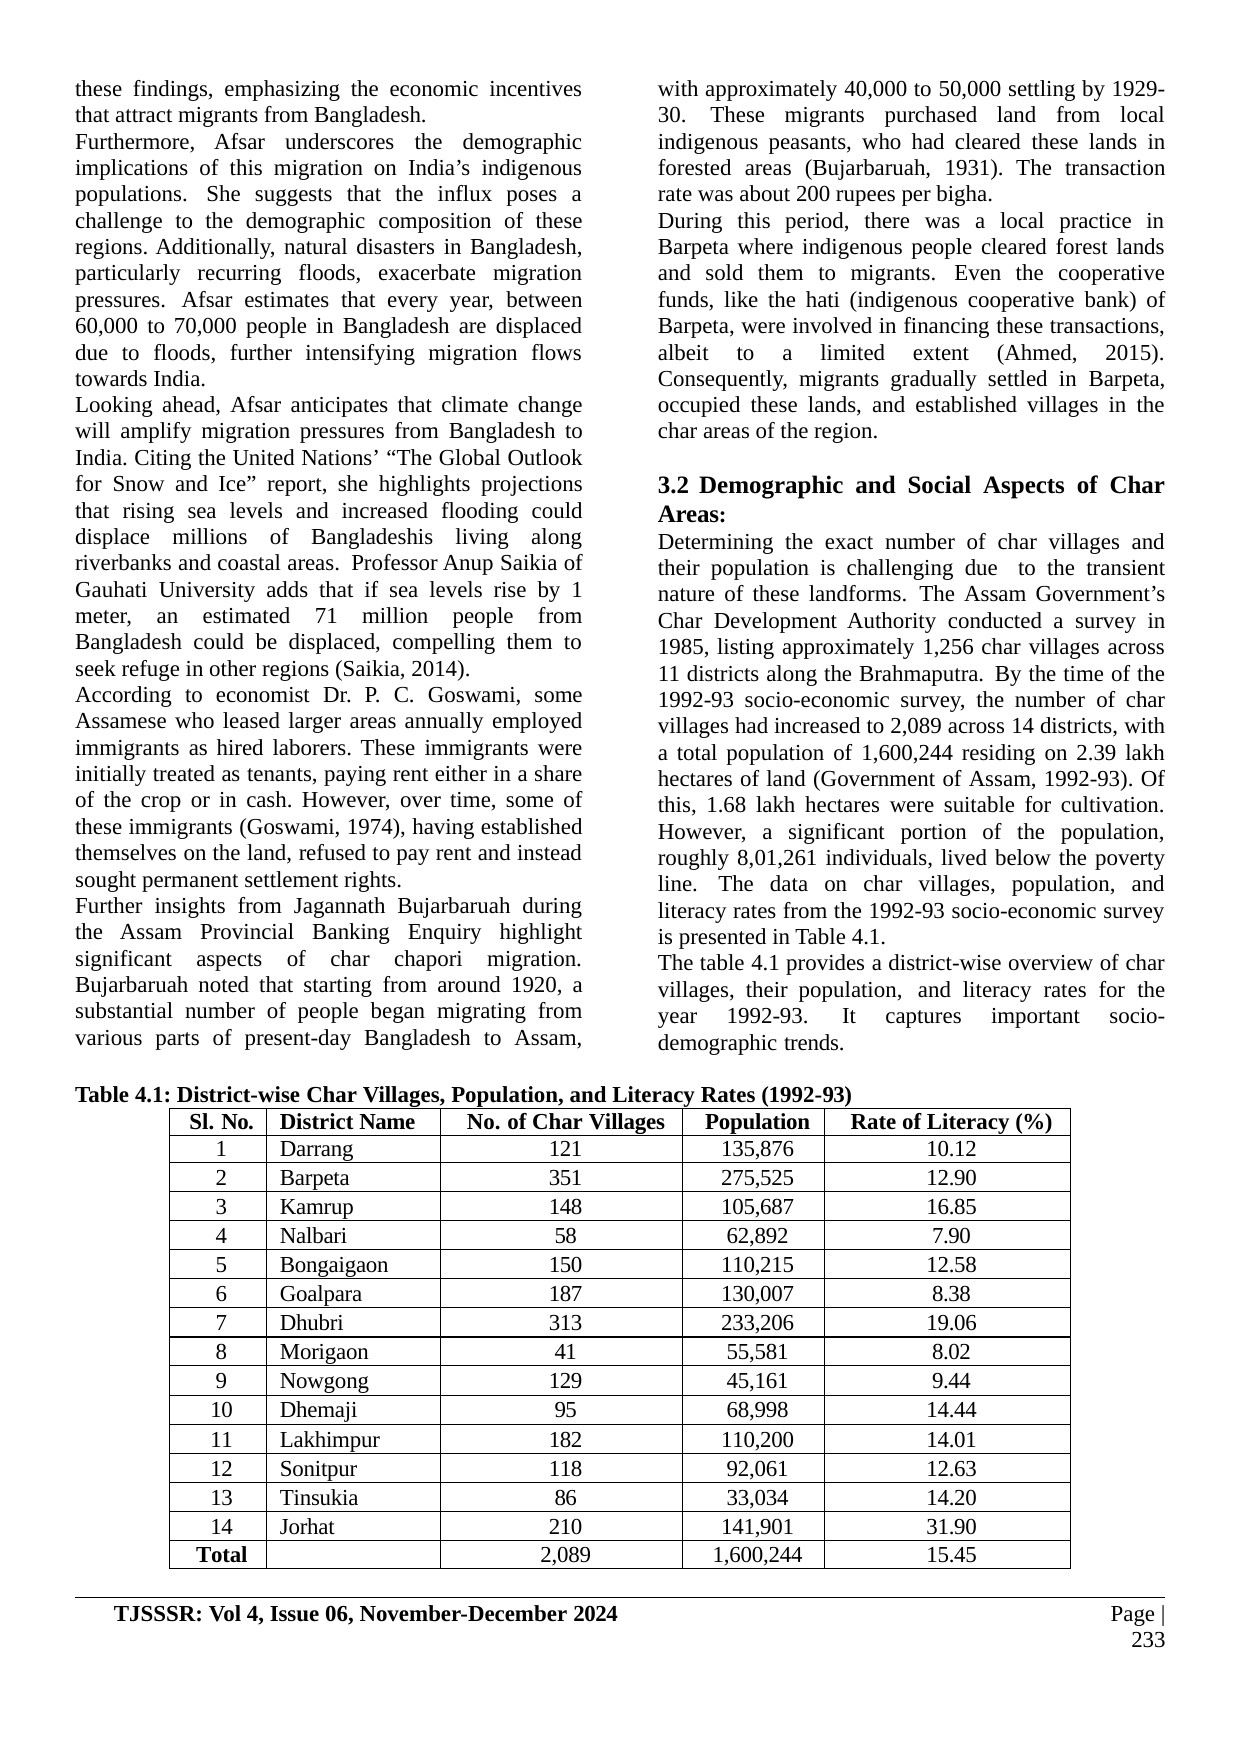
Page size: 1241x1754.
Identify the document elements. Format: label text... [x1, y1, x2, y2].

table_cell Barpeta [267, 1163, 440, 1191]
table_cell Kamrup [267, 1192, 440, 1220]
table_cell 1 [170, 1136, 266, 1162]
table_cell 95 [441, 1396, 682, 1423]
text During this period, there was a local practice in Barpeta where indigenous people cleared forest lands and sold them to migrants. Even the cooperative funds, like the hati (indigenous cooperative bank) of Barpeta, were involved in financing these transactions, albeit to a limited extent (Ahmed, 2015). Consequently, migrants gradually settled in Barpeta, occupied these lands, and established villages in the char areas of the region. [658, 207, 1165, 444]
text Furthermore, Afsar underscores the demographic implications of this migration on India’s indigenous populations. She suggests that the influx poses a challenge to the demographic composition of these regions. Additionally, natural disasters in Bangladesh, particularly recurring floods, exacerbate migration pressures. Afsar estimates that every year, between 60,000 to 70,000 people in Bangladesh are displaced due to floods, further intensifying migration flows towards India. [75, 128, 583, 391]
table_cell 7.90 [825, 1221, 1070, 1249]
table_cell 1,600,244 [683, 1541, 824, 1568]
table_cell 210 [441, 1512, 682, 1540]
table_cell 9.44 [825, 1366, 1070, 1394]
table_cell 129 [441, 1366, 682, 1394]
table_cell 182 [441, 1425, 682, 1453]
table_cell 92,061 [683, 1454, 824, 1482]
table_cell 150 [441, 1250, 682, 1278]
table_cell 105,687 [683, 1192, 824, 1220]
text Determining the exact number of char villages and their population is challenging due to the transient nature of these landforms. The Assam Government’s Char Development Authority conducted a survey in 1985, listing approximately 1,256 char villages across 11 districts along the Brahmaputra. By the time of the 1992-93 socio-economic survey, the number of char villages had increased to 2,089 across 14 districts, with a total population of 1,600,244 residing on 2.39 lakh hectares of land (Government of Assam, 1992-93). Of this, 1.68 lakh hectares were suitable for cultivation. However, a significant portion of the population, roughly 8,01,261 individuals, lived below the poverty line. The data on char villages, population, and literacy rates from the 1992-93 socio-economic survey is presented in Table 4.1. [658, 528, 1165, 949]
table_cell 15.45 [825, 1541, 1070, 1568]
table_cell 14 [170, 1512, 266, 1540]
table_cell 41 [441, 1338, 682, 1365]
text Further insights from Jagannath Bujarbaruah during the Assam Provincial Banking Enquiry highlight significant aspects of char chapori migration. Bujarbaruah noted that starting from around 1920, a substantial number of people began migrating from various parts of present-day Bangladesh to Assam, with approximately 40,000 to 50,000 settling by 1929-30. These migrants purchased land from local indigenous peasants, who had cleared these lands in forested areas (Bujarbaruah, 1931). The transaction rate was about 200 rupees per bigha. [658, 75, 1165, 207]
table_cell 68,998 [683, 1396, 824, 1423]
table_cell 187 [441, 1279, 682, 1307]
table_cell 16.85 [825, 1192, 1070, 1220]
table_cell Dhemaji [267, 1396, 440, 1423]
table_header Sl. No. [170, 1109, 266, 1135]
text According to economist Dr. P. C. Goswami, some Assamese who leased larger areas annually employed immigrants as hired laborers. These immigrants were initially treated as tenants, paying rent either in a share of the crop or in cash. However, over time, some of these immigrants (Goswami, 1974), having established themselves on the land, refused to pay rent and instead sought permanent settlement rights. [75, 681, 583, 892]
table_cell 6 [170, 1279, 266, 1307]
table_cell Darrang [267, 1136, 440, 1162]
table_cell 31.90 [825, 1512, 1070, 1540]
table_cell 7 [170, 1308, 266, 1336]
text Further insights from Jagannath Bujarbaruah during the Assam Provincial Banking Enquiry highlight significant aspects of char chapori migration. Bujarbaruah noted that starting from around 1920, a substantial number of people began migrating from various parts of present-day Bangladesh to Assam, with approximately 40,000 to 50,000 settling by 1929-30. These migrants purchased land from local indigenous peasants, who had cleared these lands in forested areas (Bujarbaruah, 1931). The transaction rate was about 200 rupees per bigha. [75, 892, 583, 1050]
table_cell 12.63 [825, 1454, 1070, 1482]
table_cell 110,215 [683, 1250, 824, 1278]
table_cell Lakhimpur [267, 1425, 440, 1453]
text The table 4.1 provides a district-wise overview of char villages, their population, and literacy rates for the year 1992-93. It captures important socio-demographic trends. [658, 949, 1165, 1055]
table_cell 233,206 [683, 1308, 824, 1336]
table_cell 148 [441, 1192, 682, 1220]
table_cell 8.38 [825, 1279, 1070, 1307]
table_cell 141,901 [683, 1512, 824, 1540]
table_cell Nowgong [267, 1366, 440, 1394]
table_header Population [683, 1109, 824, 1135]
table_cell Nalbari [267, 1221, 440, 1249]
table_cell 14.44 [825, 1396, 1070, 1423]
table_cell 9 [170, 1366, 266, 1394]
table_cell 2 [170, 1163, 266, 1191]
table_cell 19.06 [825, 1308, 1070, 1336]
table_cell [267, 1541, 440, 1568]
table_cell 12.90 [825, 1163, 1070, 1191]
table_cell Morigaon [267, 1338, 440, 1365]
table_cell 275,525 [683, 1163, 824, 1191]
table_cell 10 [170, 1396, 266, 1423]
table_cell Tinsukia [267, 1483, 440, 1511]
table_cell 135,876 [683, 1136, 824, 1162]
table_cell 10.12 [825, 1136, 1070, 1162]
table_cell 58 [441, 1221, 682, 1249]
table_cell Goalpara [267, 1279, 440, 1307]
table_cell 130,007 [683, 1279, 824, 1307]
table_cell 62,892 [683, 1221, 824, 1249]
table_cell 110,200 [683, 1425, 824, 1453]
table_cell 11 [170, 1425, 266, 1453]
table_cell Bongaigaon [267, 1250, 440, 1278]
table_cell 3 [170, 1192, 266, 1220]
table_cell Dhubri [267, 1308, 440, 1336]
table_cell 121 [441, 1136, 682, 1162]
text 3.2 Demographic and Social Aspects of Char Areas: [658, 470, 1165, 528]
table_cell Jorhat [267, 1512, 440, 1540]
table_cell 8.02 [825, 1338, 1070, 1365]
table_cell 14.20 [825, 1483, 1070, 1511]
table_cell 33,034 [683, 1483, 824, 1511]
table_cell 2,089 [441, 1541, 682, 1568]
table_cell 12.58 [825, 1250, 1070, 1278]
table_cell 86 [441, 1483, 682, 1511]
table_header District Name [267, 1109, 440, 1135]
table_cell 8 [170, 1338, 266, 1365]
table_cell 4 [170, 1221, 266, 1249]
text Table 4.1: District-wise Char Villages, Population, and Literacy Rates (1992-93) [75, 1081, 1165, 1108]
table_cell 14.01 [825, 1425, 1070, 1453]
table_cell 5 [170, 1250, 266, 1278]
table_cell 313 [441, 1308, 682, 1336]
table_cell 12 [170, 1454, 266, 1482]
text Looking ahead, Afsar anticipates that climate change will amplify migration pressures from Bangladesh to India. Citing the United Nations’ “The Global Outlook for Snow and Ice” report, she highlights projections that rising sea levels and increased flooding could displace millions of Bangladeshis living along riverbanks and coastal areas. Professor Anup Saikia of Gauhati University adds that if sea levels rise by 1 meter, an estimated 71 million people from Bangladesh could be displaced, compelling them to seek refuge in other regions (Saikia, 2014). [75, 391, 583, 681]
table_cell 351 [441, 1163, 682, 1191]
table_cell 13 [170, 1483, 266, 1511]
table_cell Sonitpur [267, 1454, 440, 1482]
table_header Rate of Literacy (%) [825, 1109, 1070, 1135]
table_cell 118 [441, 1454, 682, 1482]
table_header No. of Char Villages [441, 1109, 682, 1135]
table_cell 45,161 [683, 1366, 824, 1394]
table_cell 55,581 [683, 1338, 824, 1365]
table_cell Total [170, 1541, 266, 1568]
